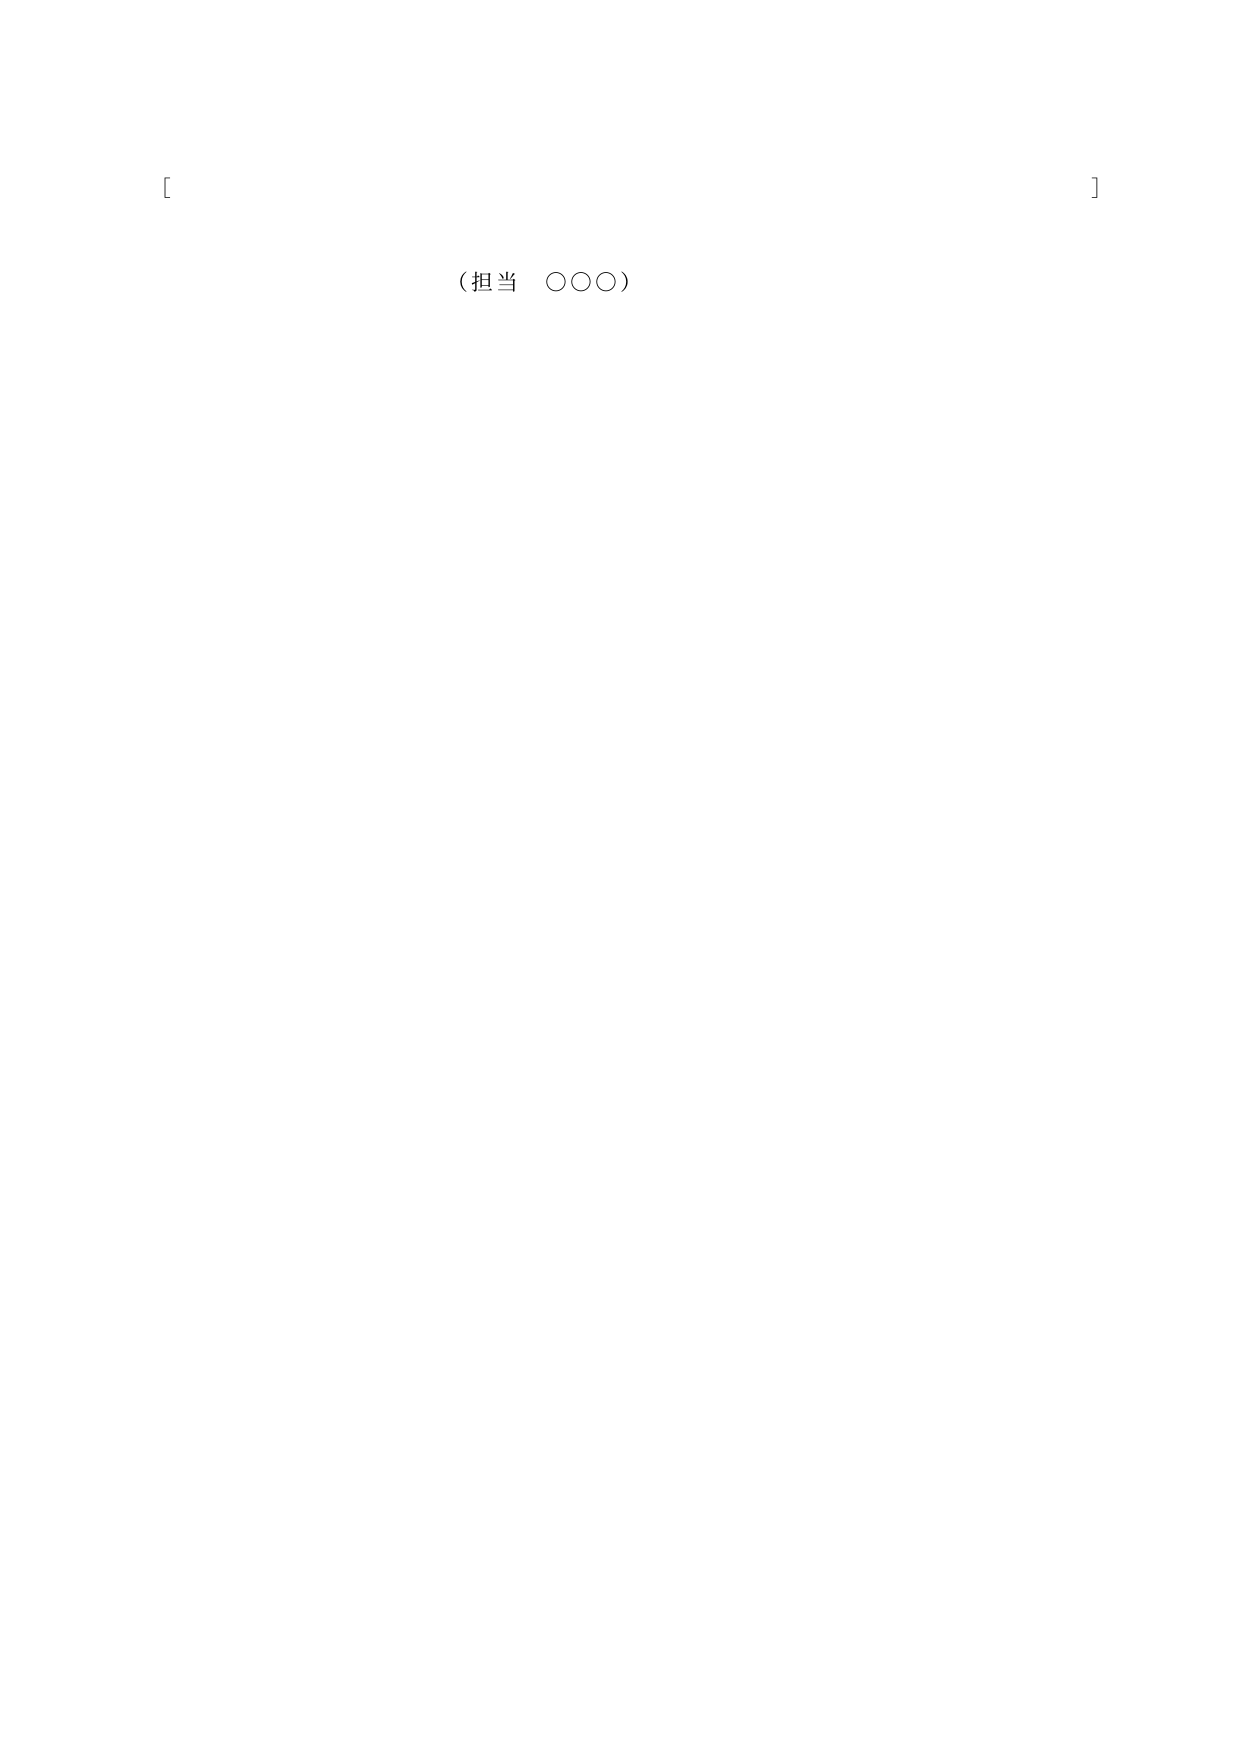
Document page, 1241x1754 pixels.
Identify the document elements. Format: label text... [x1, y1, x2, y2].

text （担当 ○○○） [124, 250, 1116, 313]
text ［ ］ [124, 156, 1116, 218]
